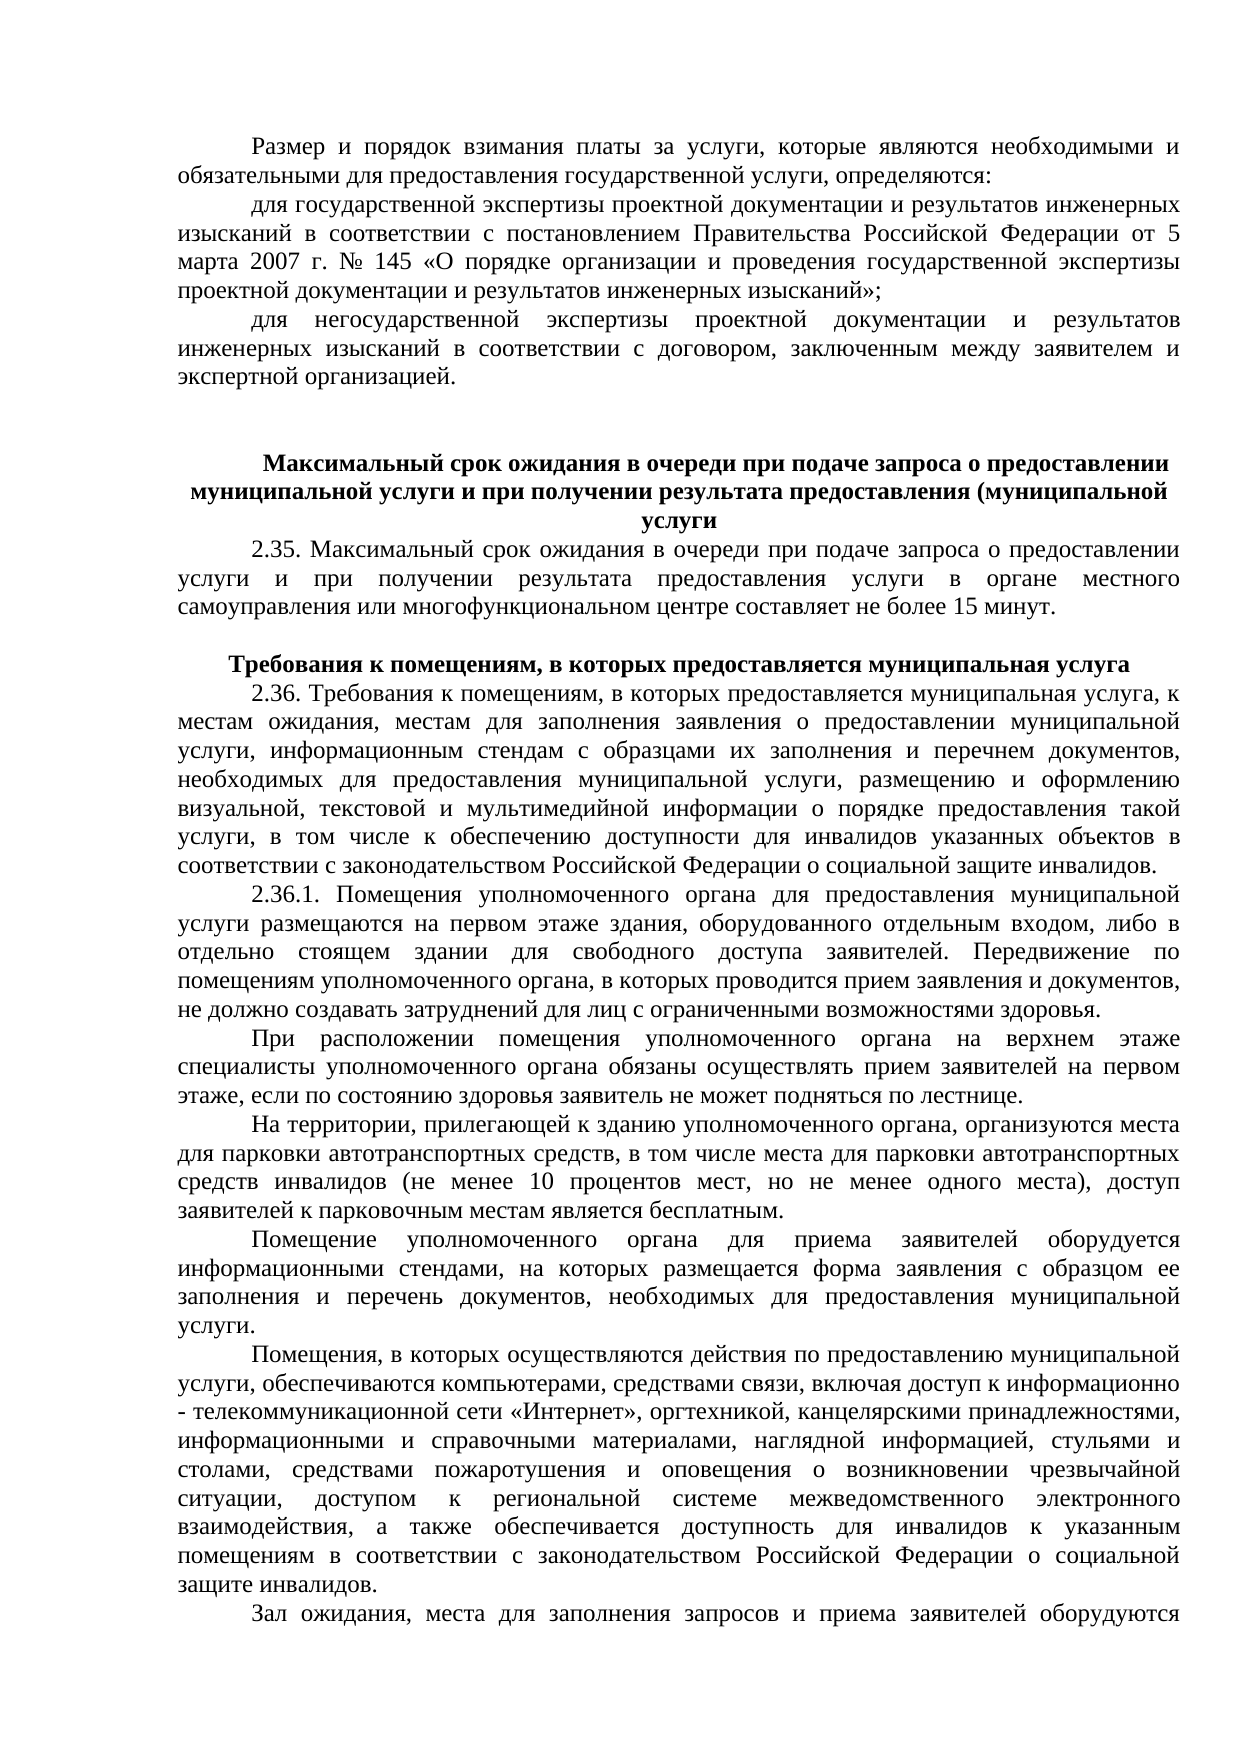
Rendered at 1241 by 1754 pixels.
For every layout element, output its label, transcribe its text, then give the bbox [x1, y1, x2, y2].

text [177, 1598, 1181, 1626]
text 2.36.1. Помещения уполномоченного органа для предоставления муниципальной услуги размещаются на первом этаже здания, оборудованного отдельным входом, либо в отдельно стоящем здании для свободного доступа заявителей. Передвижение по помещениям уполномоченного органа, в которых проводится прием заявления и документов, не должно создавать затруднений для лиц с ограниченными возможностями здоровья. [177, 879, 1181, 1023]
text Помещение уполномоченного органа для приема заявителей оборудуется информационными стендами, на которых размещается форма заявления с образцом ее заполнения и перечень документов, необходимых для предоставления муниципальной услуги. [177, 1224, 1181, 1339]
text Требования к помещениям, в которых предоставляется муниципальная услуга [177, 649, 1181, 678]
text На территории, прилегающей к зданию уполномоченного органа, организуются места для парковки автотранспортных средств, в том числе места для парковки автотранспортных средств инвалидов (не менее 10 процентов мест, но не менее одного места), доступ заявителей к парковочным местам является бесплатным. [177, 1109, 1181, 1224]
text Помещения, в которых осуществляются действия по предоставлению муниципальной услуги, обеспечиваются компьютерами, средствами связи, включая доступ к информационно - телекоммуникационной сети «Интернет», оргтехникой, канцелярскими принадлежностями, информационными и справочными материалами, наглядной информацией, стульями и столами, средствами пожаротушения и оповещения о возникновении чрезвычайной ситуации, доступом к региональной системе межведомственного электронного взаимодействия, а также обеспечивается доступность для инвалидов к указанным помещениям в соответствии с законодательством Российской Федерации о социальной защите инвалидов. [177, 1339, 1181, 1598]
text При расположении помещения уполномоченного органа на верхнем этаже специалисты уполномоченного органа обязаны осуществлять прием заявителей на первом этаже, если по состоянию здоровья заявитель не может подняться по лестнице. [177, 1023, 1181, 1109]
text для государственной экспертизы проектной документации и результатов инженерных изысканий в соответствии с постановлением Правительства Российской Федерации от 5 марта . № 145 «О порядке организации и проведения государственной экспертизы проектной документации и результатов инженерных изысканий»; [177, 189, 1181, 304]
text 2.36. Требования к помещениям, в которых предоставляется муниципальная услуга, к местам ожидания, местам для заполнения заявления о предоставлении муниципальной услуги, информационным стендам с образцами их заполнения и перечнем документов, необходимых для предоставления муниципальной услуги, размещению и оформлению визуальной, текстовой и мультимедийной информации о порядке предоставления такой услуги, в том числе к обеспечению доступности для инвалидов указанных объектов в соответствии с законодательством Российской Федерации о социальной защите инвалидов. [177, 678, 1181, 879]
text Размер и порядок взимания платы за услуги, которые являются необходимыми и обязательными для предоставления государственной услуги, определяются: [177, 131, 1181, 189]
text для негосударственной экспертизы проектной документации и результатов инженерных изысканий в соответствии с договором, заключенным между заявителем и экспертной организацией. [177, 304, 1181, 390]
text Максимальный срок ожидания в очереди при подаче запроса о предоставлении муниципальной услуги и при получении результата предоставления (муниципальной услуги [177, 448, 1181, 534]
text 2.35. Максимальный срок ожидания в очереди при подаче запроса о предоставлении услуги и при получении результата предоставления услуги в органе местного самоуправления или многофункциональном центре составляет не более 15 минут. [177, 534, 1181, 620]
